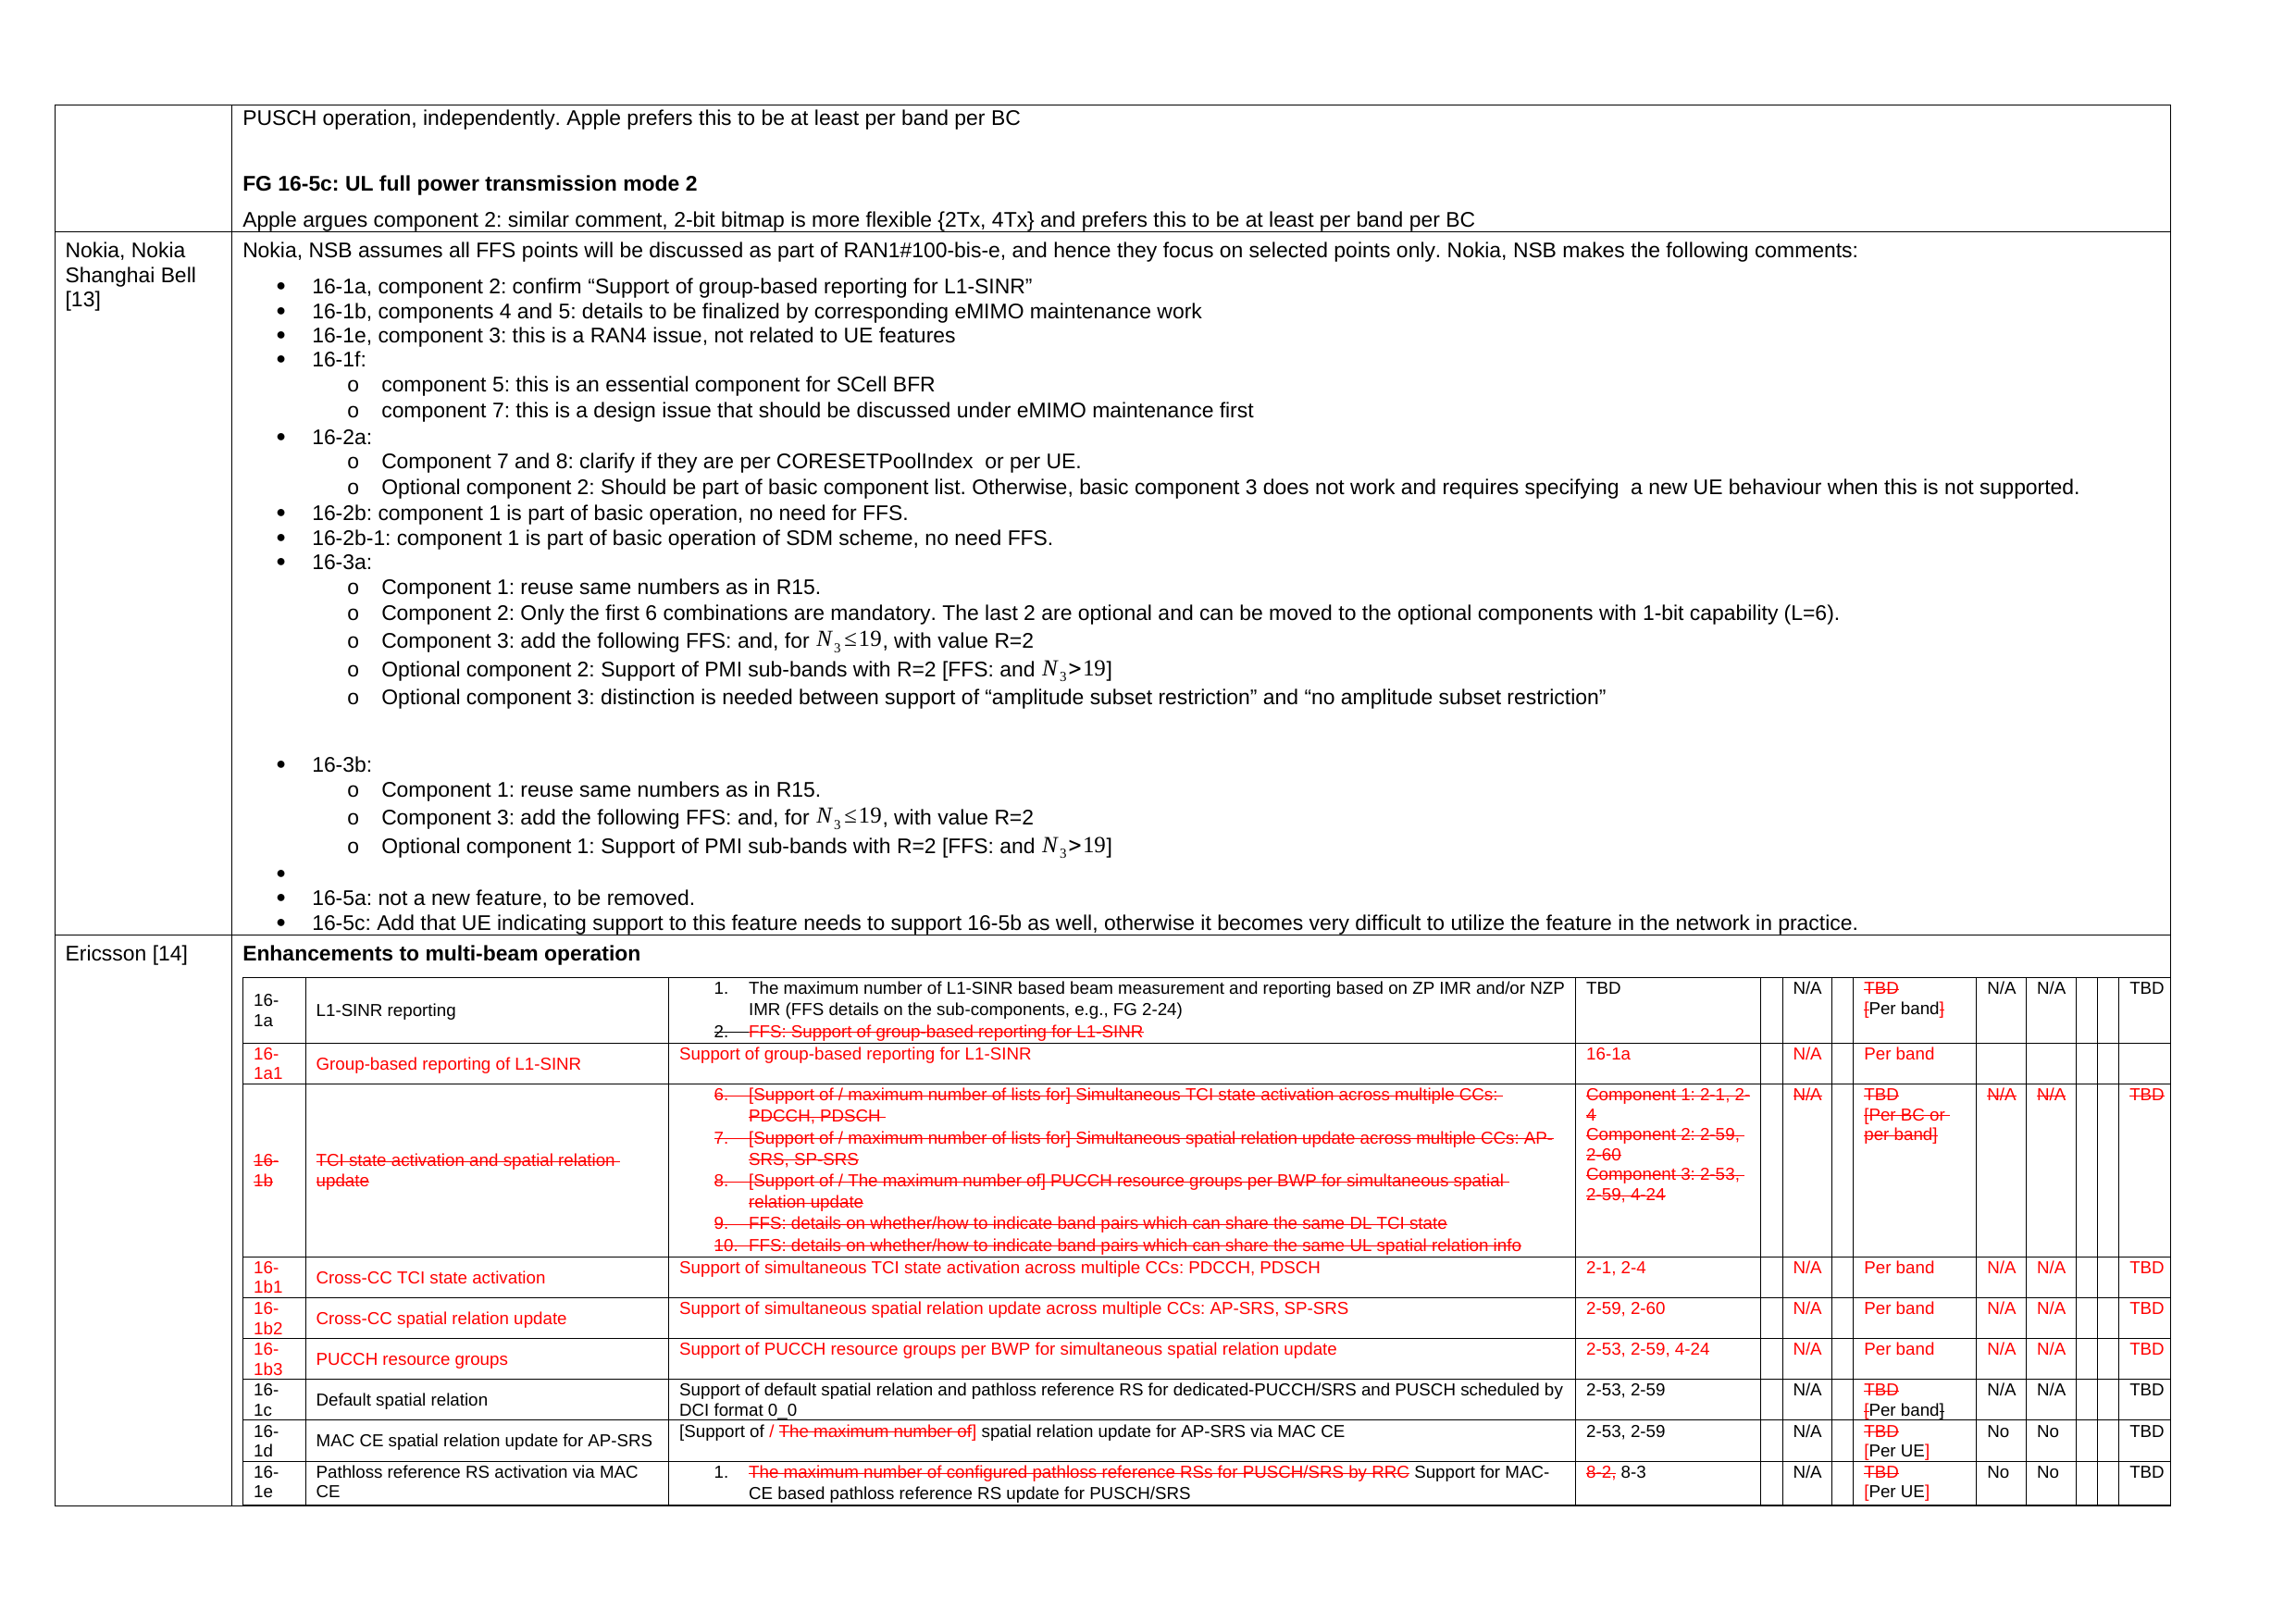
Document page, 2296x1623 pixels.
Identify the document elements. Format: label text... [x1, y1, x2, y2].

table_cell Apple [12] [56, 105, 231, 231]
table_cell Nokia, NSB assumes all FFS points will be discussed as part of RAN1#100-bis-e, and hence they focus on selected points only. Nokia, NSB makes the following comments: 16-1a, component 2: confirm “Support of group-based reporting for L1-SINR” 16-1b, components 4 and 5: details to be finalized by corresponding eMIMO maintenance work 16-1e, component 3: this is a RAN4 issue, not related to UE features 16-1f: component 5: this is an essential component for SCell BFR component 7: this is a design issue that should be discussed under eMIMO maintenance first 16-2a: Component 7 and 8: clarify if they are per CORESETPoolIndex or per UE. Optional component 2: Should be part of basic component list. Otherwise, basic component 3 does not work and requires specifying a new UE behaviour when this is not supported. 16-2b: component 1 is part of basic operation, no need for FFS. 16-2b-1: component 1 is part of basic operation of SDM scheme, no need FFS. 16-3a: Component 1: reuse same numbers as in R15. Component 2: Only the first 6 combinations are mandatory. The last 2 are optional and can be moved to the optional components with 1-bit capability (L=6). Component 3: add the following FFS: and, for , with value R=2 Optional component 2: Support of PMI sub-bands with R=2 [FFS: and ] Optional component 3: distinction is needed between support of “amplitude subset restriction” and “no amplitude subset restriction” 16-3b: Component 1: reuse same numbers as in R15. Component 3: add the following FFS: and, for , with value R=2 Optional component 1: Support of PMI sub-bands with R=2 [FFS: and ] 16-5a: not a new feature, to be removed. 16-5c: Add that UE indicating support to this feature needs to support 16-5b as well, otherwise it becomes very difficult to utilize the feature in the network in practice. [232, 232, 2170, 935]
table_cell Ericsson [14] [56, 935, 231, 1505]
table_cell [232, 105, 2170, 231]
table_cell Nokia, Nokia Shanghai Bell [13] [56, 232, 231, 935]
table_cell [232, 935, 2170, 1505]
